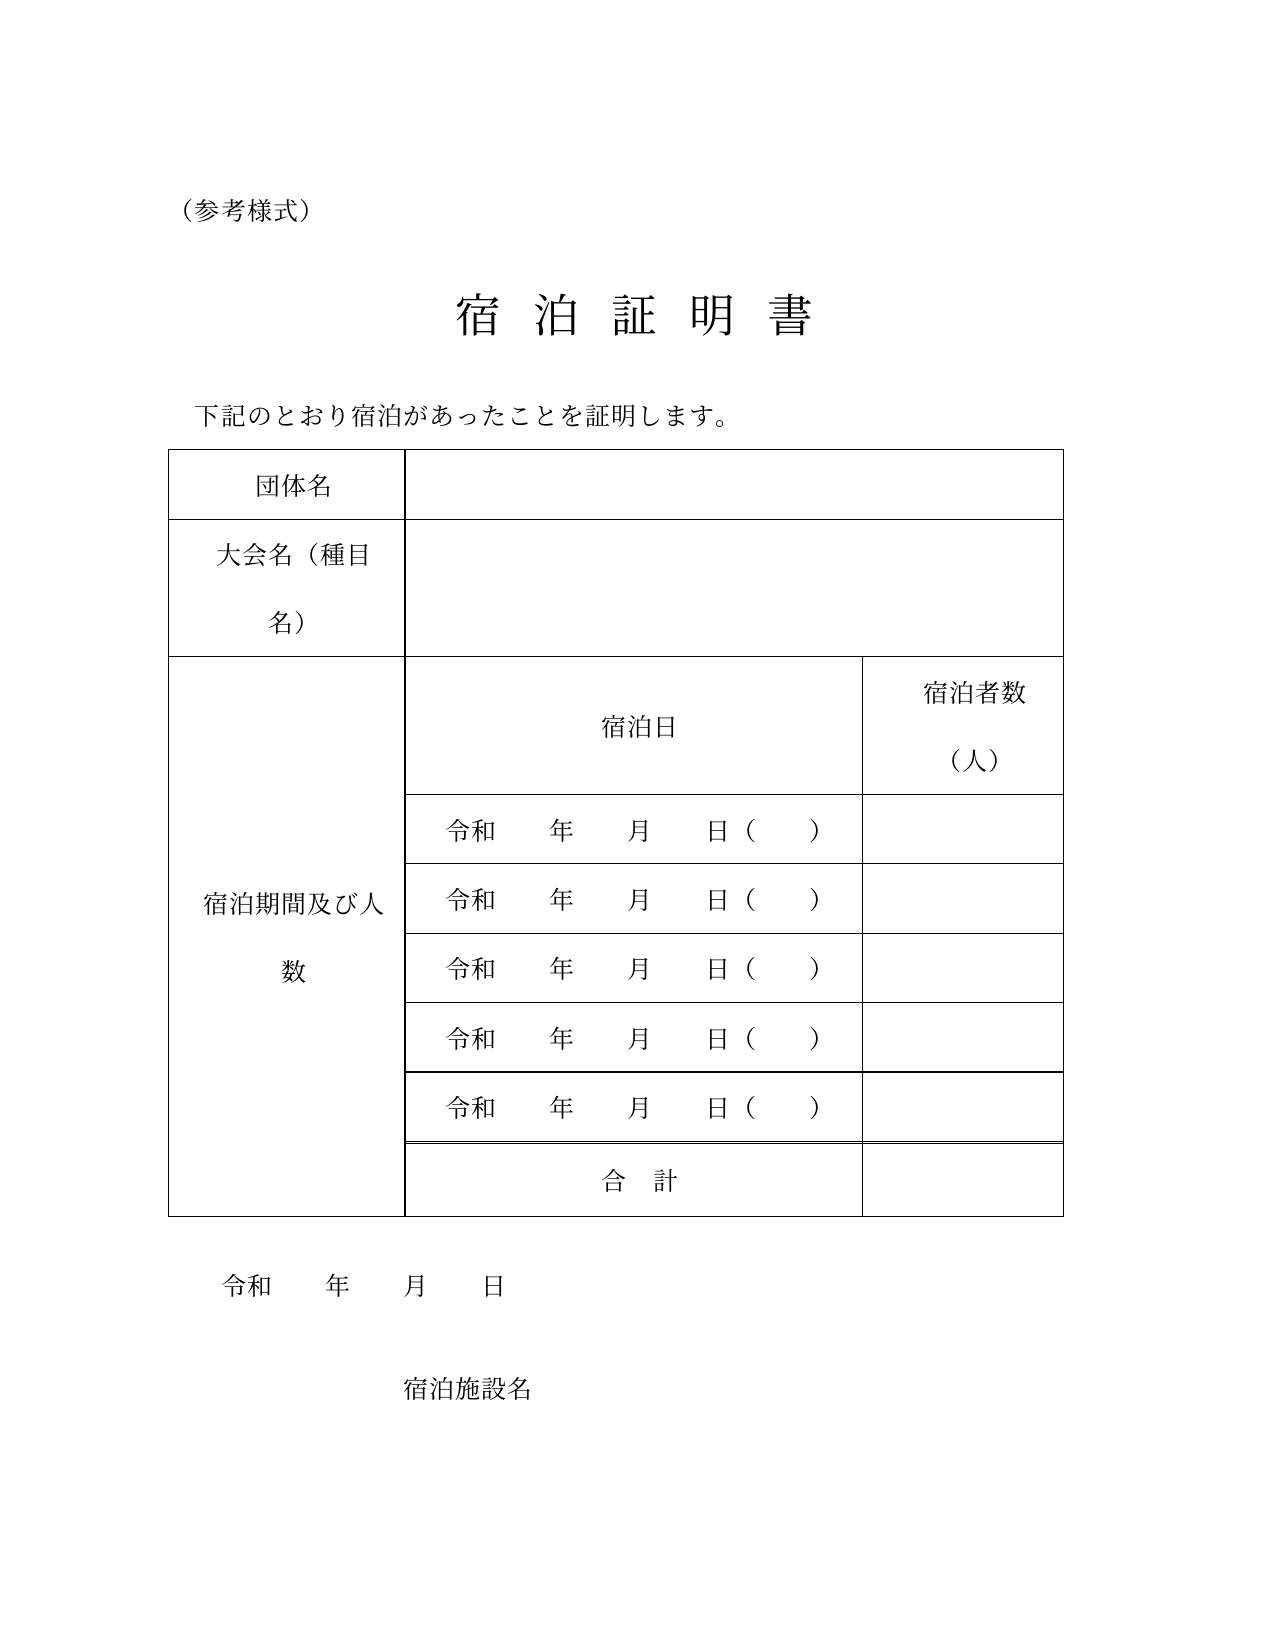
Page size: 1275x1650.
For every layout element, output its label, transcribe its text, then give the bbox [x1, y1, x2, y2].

table_header 団体名 [169, 450, 404, 518]
table_cell [863, 934, 1063, 1002]
text 下記のとおり宿泊があったことを証明します。 [169, 381, 1106, 449]
text 令和 年 月 日 [169, 1251, 1106, 1319]
table_cell 令和 年 月 日（ ） [406, 1003, 862, 1071]
table_cell 宿泊者数（人） [863, 657, 1063, 794]
table_cell [863, 864, 1063, 933]
table_cell [863, 795, 1063, 863]
table_cell 宿泊日 [406, 657, 862, 794]
table_cell [863, 1003, 1063, 1071]
table_header [406, 450, 1063, 518]
table_cell 令和 年 月 日（ ） [406, 1073, 862, 1141]
table_cell 宿泊期間及び人数 [169, 657, 404, 1216]
table_cell 令和 年 月 日（ ） [406, 934, 862, 1002]
table_cell 大会名（種目名） [169, 520, 404, 656]
text （参考様式） [169, 176, 1106, 244]
table_cell 合 計 [406, 1144, 862, 1216]
table_cell 令和 年 月 日（ ） [406, 864, 862, 933]
table_cell [863, 1073, 1063, 1141]
table_cell [406, 520, 1063, 656]
text 宿泊施設名 [169, 1353, 1106, 1422]
text 宿 泊 証 明 書 [169, 278, 1106, 347]
table_cell [863, 1144, 1063, 1216]
table_cell 令和 年 月 日（ ） [406, 795, 862, 863]
